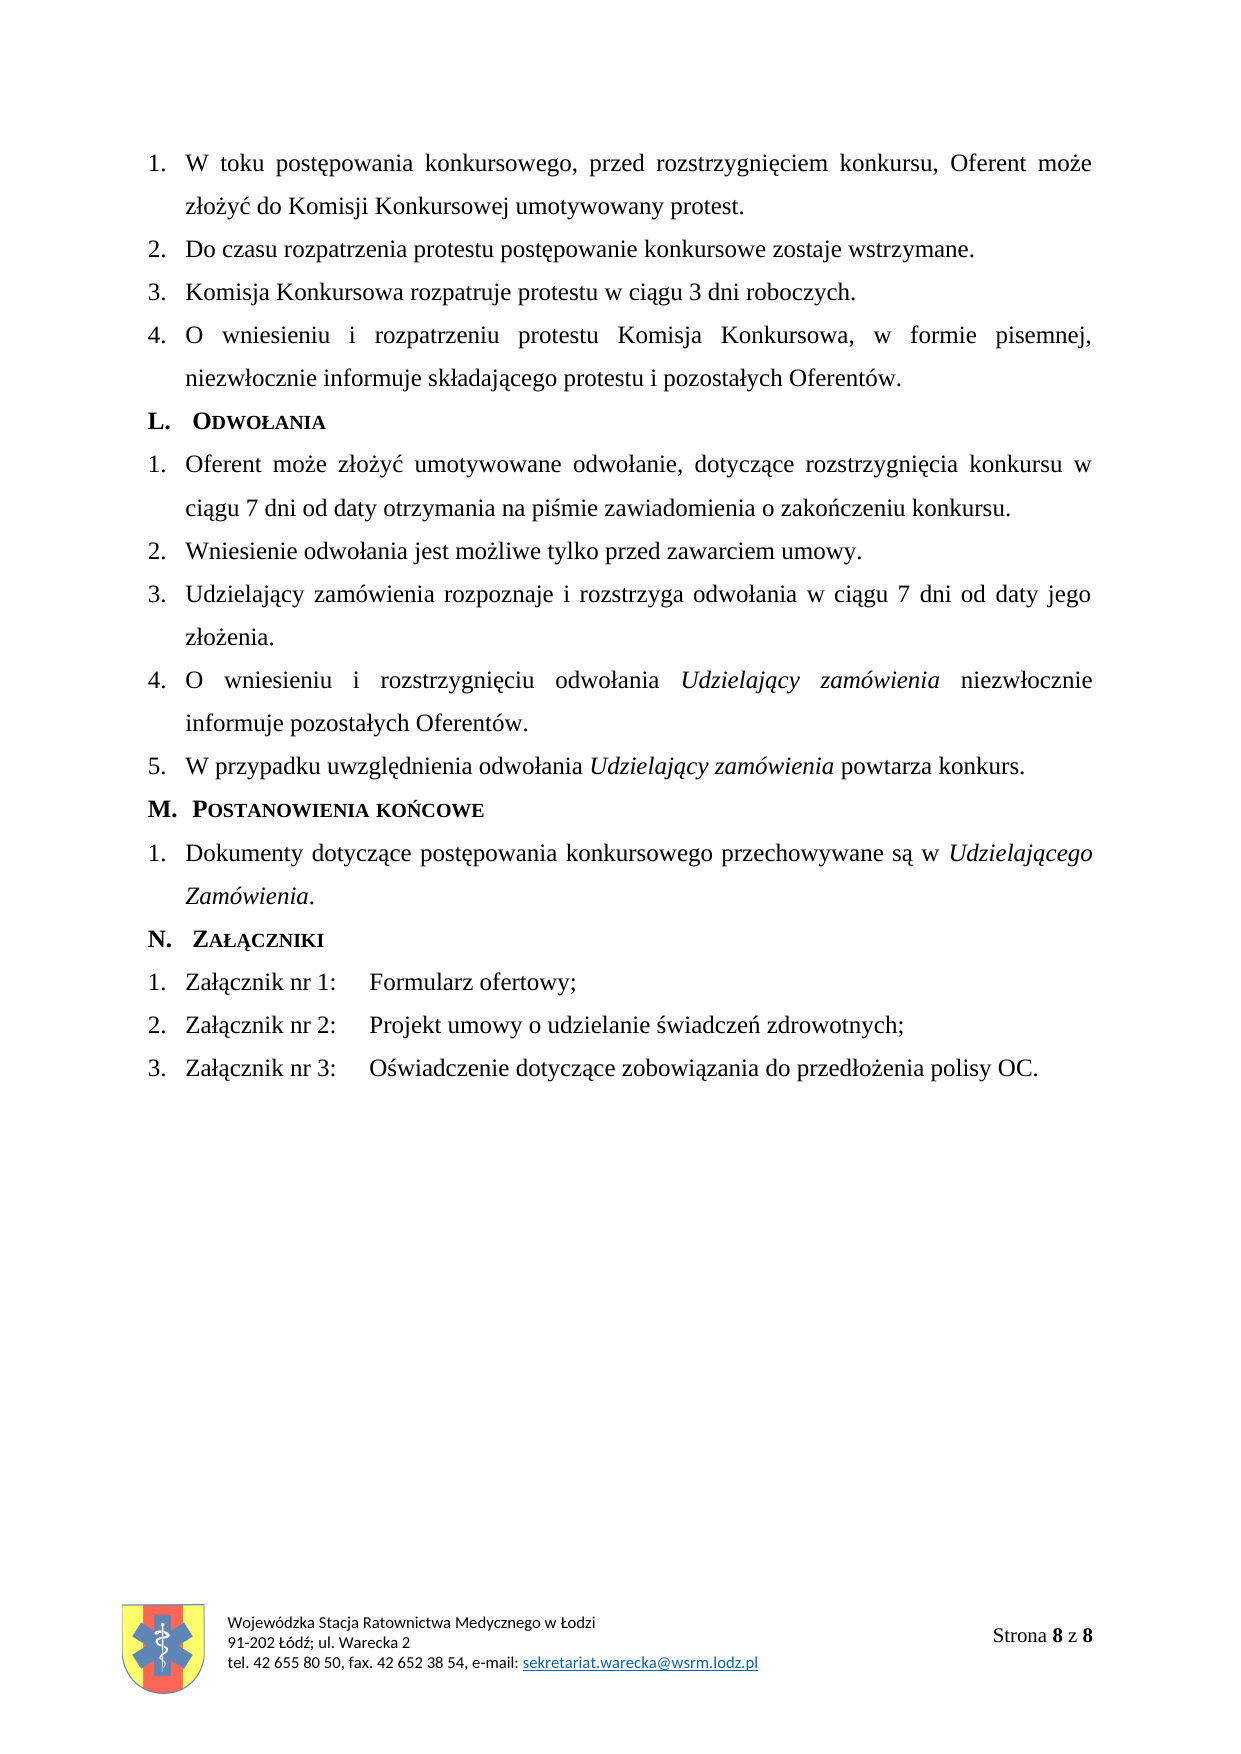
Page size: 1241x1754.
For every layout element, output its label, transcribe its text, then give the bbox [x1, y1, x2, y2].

list Wniesienie odwołania jest możliwe tylko przed zawarciem umowy. [148, 536, 1093, 564]
list Komisja Konkursowa rozpatruje protestu w ciągu 3 dni roboczych. [148, 277, 1093, 306]
list Załączniki [148, 924, 1093, 953]
list Odwołania [148, 406, 1093, 435]
list Dokumenty dotyczące postępowania konkursowego przechowywane są w Udzielającego Zamówienia. [148, 838, 1093, 909]
list Załącznik nr 3: Oświadczenie dotyczące zobowiązania do przedłożenia polisy OC. [148, 1053, 1093, 1082]
list W przypadku uwzględnienia odwołania Udzielający zamówienia powtarza konkurs. [148, 751, 1093, 780]
list Załącznik nr 2: Projekt umowy o udzielanie świadczeń zdrowotnych; [148, 1010, 1093, 1039]
list Załącznik nr 1: Formularz ofertowy; [148, 967, 1093, 996]
list Postanowienia końcowe [148, 794, 1093, 823]
list O wniesieniu i rozpatrzeniu protestu Komisja Konkursowa, w formie pisemnej, niezwłocznie informuje składającego protestu i pozostałych Oferentów. [148, 320, 1093, 392]
list O wniesieniu i rozstrzygnięciu odwołania Udzielający zamówienia niezwłocznie informuje pozostałych Oferentów. [148, 665, 1093, 737]
list Oferent może złożyć umotywowane odwołanie, dotyczące rozstrzygnięcia konkursu w ciągu 7 dni od daty otrzymania na piśmie zawiadomienia o zakończeniu konkursu. [148, 449, 1093, 521]
list Udzielający zamówienia rozpoznaje i rozstrzyga odwołania w ciągu 7 dni od daty jego złożenia. [148, 579, 1093, 651]
picture [121, 1604, 205, 1694]
list W toku postępowania konkursowego, przed rozstrzygnięciem konkursu, Oferent może złożyć do Komisji Konkursowej umotywowany protest. [148, 148, 1093, 219]
list Do czasu rozpatrzenia protestu postępowanie konkursowe zostaje wstrzymane. [148, 234, 1093, 263]
